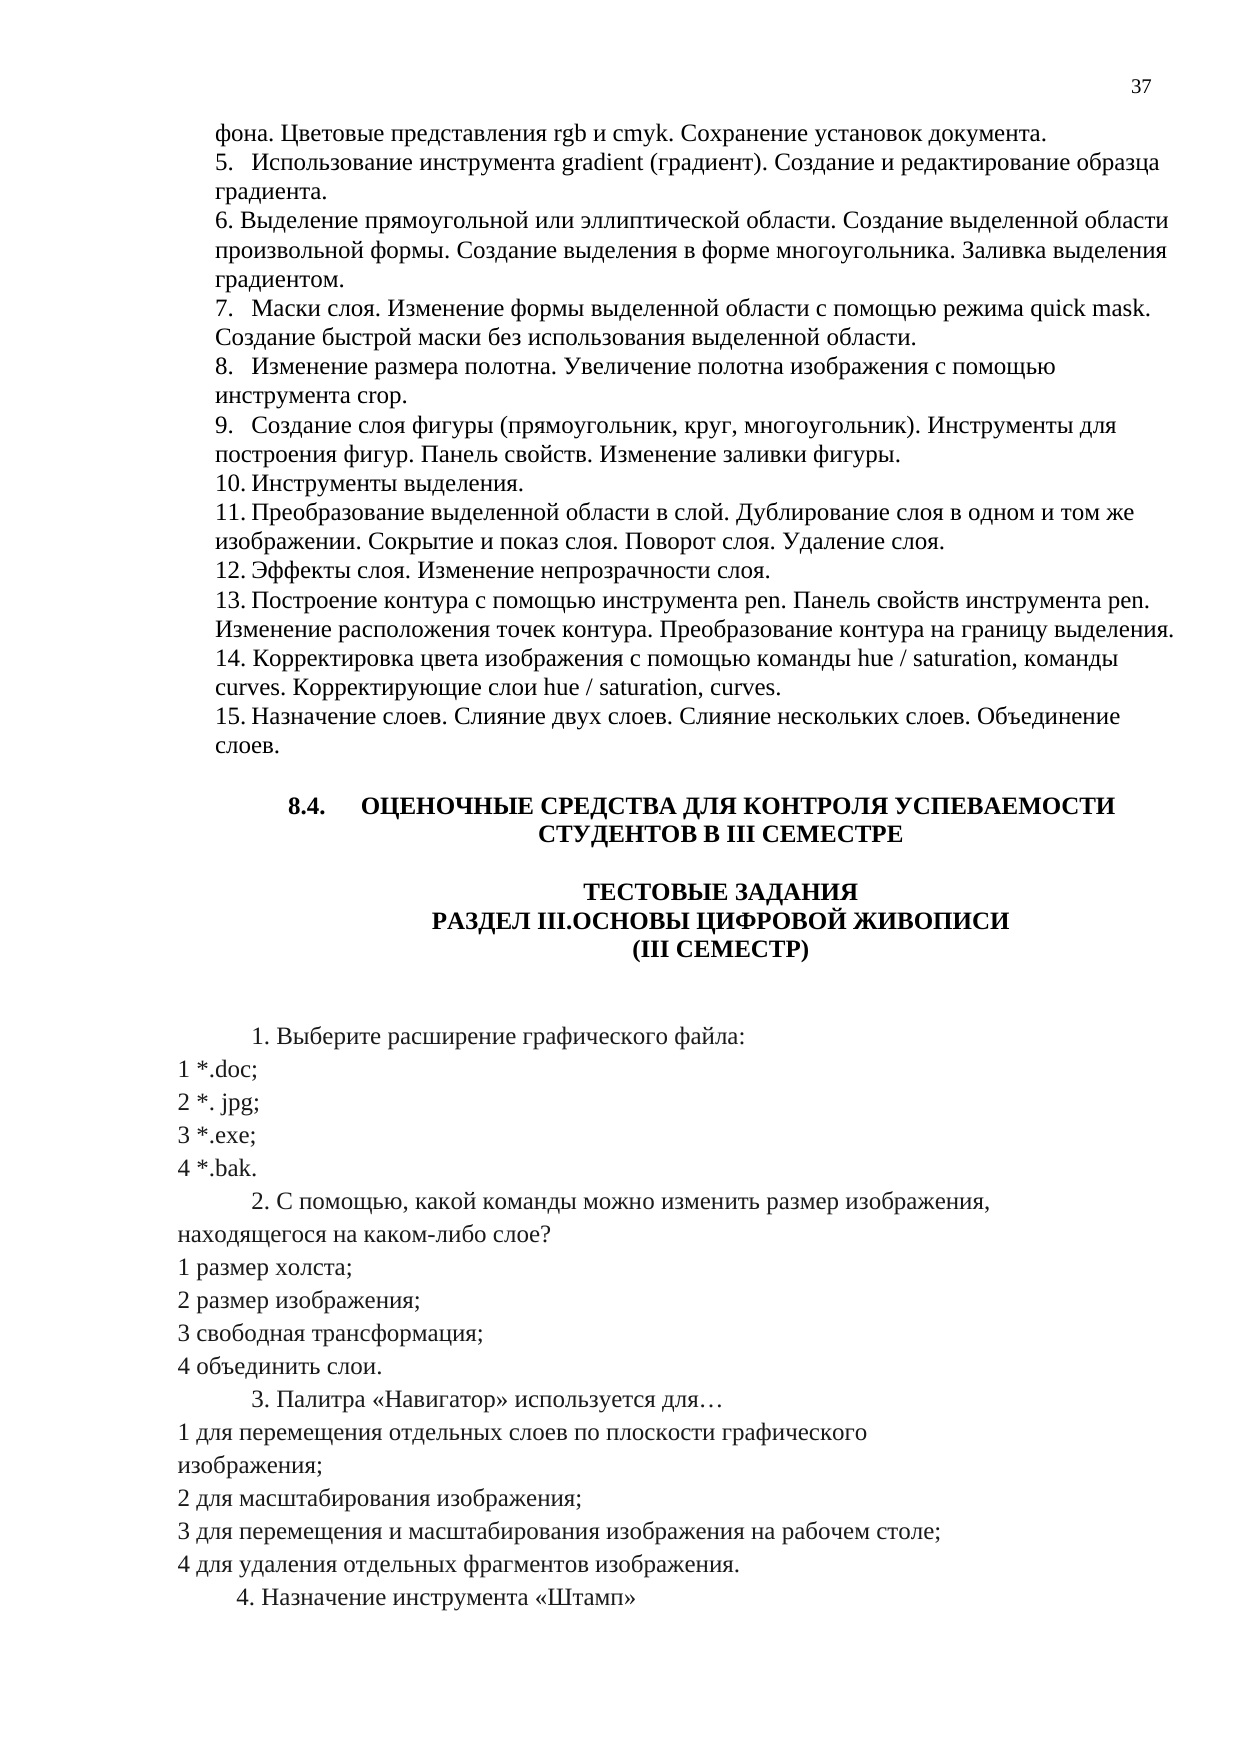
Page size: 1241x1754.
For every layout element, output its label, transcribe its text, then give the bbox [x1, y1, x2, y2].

text 4 объединить слои. [177, 1351, 1152, 1380]
text 9. Создание слоя фигуры (прямоугольник, круг, многоугольник). Инструменты для построения фигур. Панель свойств. Изменение заливки фигуры. [215, 410, 1181, 468]
text 13. Построение контура с помощью инструмента pen. Панель свойств инструмента pen. Изменение расположения точек контура. Преобразование контура на границу выделения. [215, 585, 1181, 643]
text 2 для масштабирования изображения; [177, 1483, 1152, 1512]
text 3 для перемещения и масштабирования изображения на рабочем столе; [177, 1516, 1152, 1545]
text 2 размер изображения; [177, 1285, 1152, 1314]
text 4. Назначение инструмента «Штамп» [177, 1582, 1152, 1611]
text 1. Выберите расширение графического файла: [177, 1021, 1152, 1049]
text 6. Выделение прямоугольной или эллиптической области. Создание выделенной области произвольной формы. Создание выделения в форме многоугольника. Заливка выделения градиентом. [215, 206, 1181, 293]
text 5. Использование инструмента gradient (градиент). Создание и редактирование образца градиента. [215, 147, 1181, 206]
text 3 *.exe; [177, 1120, 1152, 1149]
list (III СЕМЕСТР) [290, 934, 1152, 963]
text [215, 118, 1181, 147]
text 4 для удаления отдельных фрагментов изображения. [177, 1549, 1152, 1578]
list ТЕСТОВЫЕ ЗАДАНИЯ [290, 877, 1152, 906]
text 2. С помощью, какой команды можно изменить размер изображения, [177, 1186, 1152, 1215]
list ОЦЕНОЧНЫЕ СРЕДСТВА ДЛЯ КОНТРОЛЯ УСПЕВАЕМОСТИ СТУДЕНТОВ В III СЕМЕСТРЕ [252, 791, 1152, 848]
text 15. Назначение слоев. Слияние двух слоев. Слияние нескольких слоев. Объединение слоев. [215, 701, 1181, 760]
list РАЗДЕЛ III.ОСНОВЫ ЦИФРОВОЙ ЖИВОПИСИ [290, 906, 1152, 934]
text 14. Корректировка цвета изображения с помощью команды hue / saturation, команды curves. Корректирующие слои hue / saturation, curves. [215, 643, 1181, 701]
text 2 *. jpg; [177, 1087, 1152, 1116]
text 3 свободная трансформация; [177, 1318, 1152, 1347]
text 3. Палитра «Навигатор» используется для… [177, 1384, 1152, 1413]
text 1 *.doc; [177, 1054, 1152, 1083]
text находящегося на каком-либо слое? [177, 1219, 1152, 1248]
text 4 *.bak. [177, 1153, 1152, 1182]
text 8. Изменение размера полотна. Увеличение полотна изображения с помощью инструмента crop. [215, 351, 1181, 410]
text изображения; [177, 1450, 1152, 1479]
text 11. Преобразование выделенной области в слой. Дублирование слоя в одном и том же изображении. Сокрытие и показ слоя. Поворот слоя. Удаление слоя. [215, 497, 1181, 556]
text 1 для перемещения отдельных слоев по плоскости графического [177, 1417, 1152, 1446]
text 7. Маски слоя. Изменение формы выделенной области с помощью режима quick mask. Создание быстрой маски без использования выделенной области. [215, 293, 1181, 351]
text 12. Эффекты слоя. Изменение непрозрачности слоя. [215, 556, 1181, 585]
text 10. Инструменты выделения. [215, 468, 1181, 497]
text 1 размер холста; [177, 1252, 1152, 1281]
